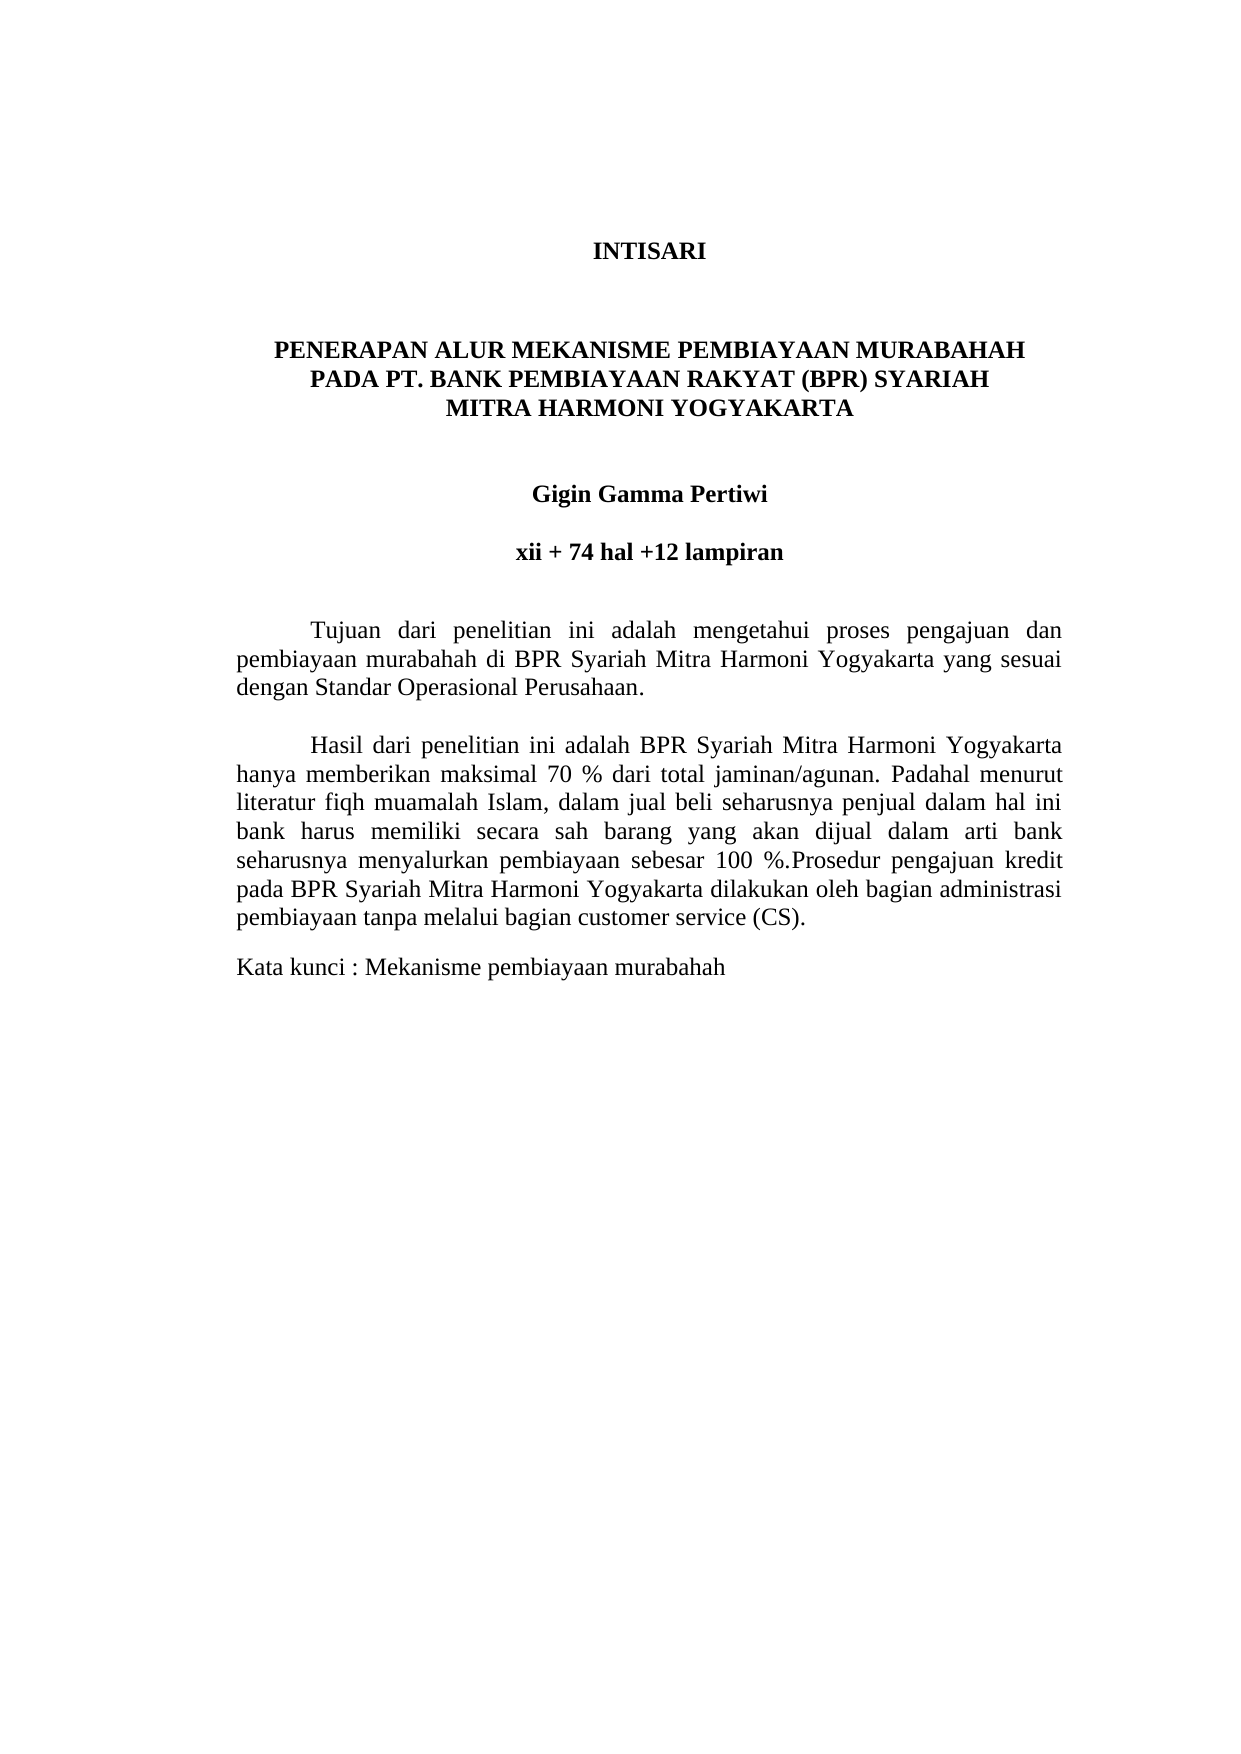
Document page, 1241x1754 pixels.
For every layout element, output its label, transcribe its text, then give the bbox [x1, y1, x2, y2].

text Hasil dari penelitian ini adalah BPR Syariah Mitra Harmoni Yogyakarta hanya memberikan maksimal 70 % dari total jaminan/agunan. Padahal menurut literatur fiqh muamalah Islam, dalam jual beli seharusnya penjual dalam hal ini bank harus memiliki secara sah barang yang akan dijual dalam arti bank seharusnya menyalurkan pembiayaan sebesar 100 %.Prosedur pengajuan kredit pada BPR Syariah Mitra Harmoni Yogyakarta dilakukan oleh bagian administrasi pembiayaan tanpa melalui bagian customer service (CS). [236, 730, 1063, 931]
text xii + 74 hal +12 lampiran [236, 537, 1063, 565]
text Gigin Gamma Pertiwi [236, 479, 1063, 508]
text Kata kunci : Mekanisme pembiayaan murabahah [236, 952, 1063, 981]
text INTISARI [236, 236, 1063, 265]
text Tujuan dari penelitian ini adalah mengetahui proses pengajuan dan pembiayaan murabahah di BPR Syariah Mitra Harmoni Yogyakarta yang sesuai dengan Standar Operasional Perusahaan. [236, 615, 1063, 701]
text MITRA HARMONI YOGYAKARTA [236, 393, 1063, 422]
text PENERAPAN ALUR MEKANISME PEMBIAYAAN MURABAHAH PADA PT. BANK PEMBIAYAAN RAKYAT (BPR) SYARIAH [236, 335, 1063, 393]
